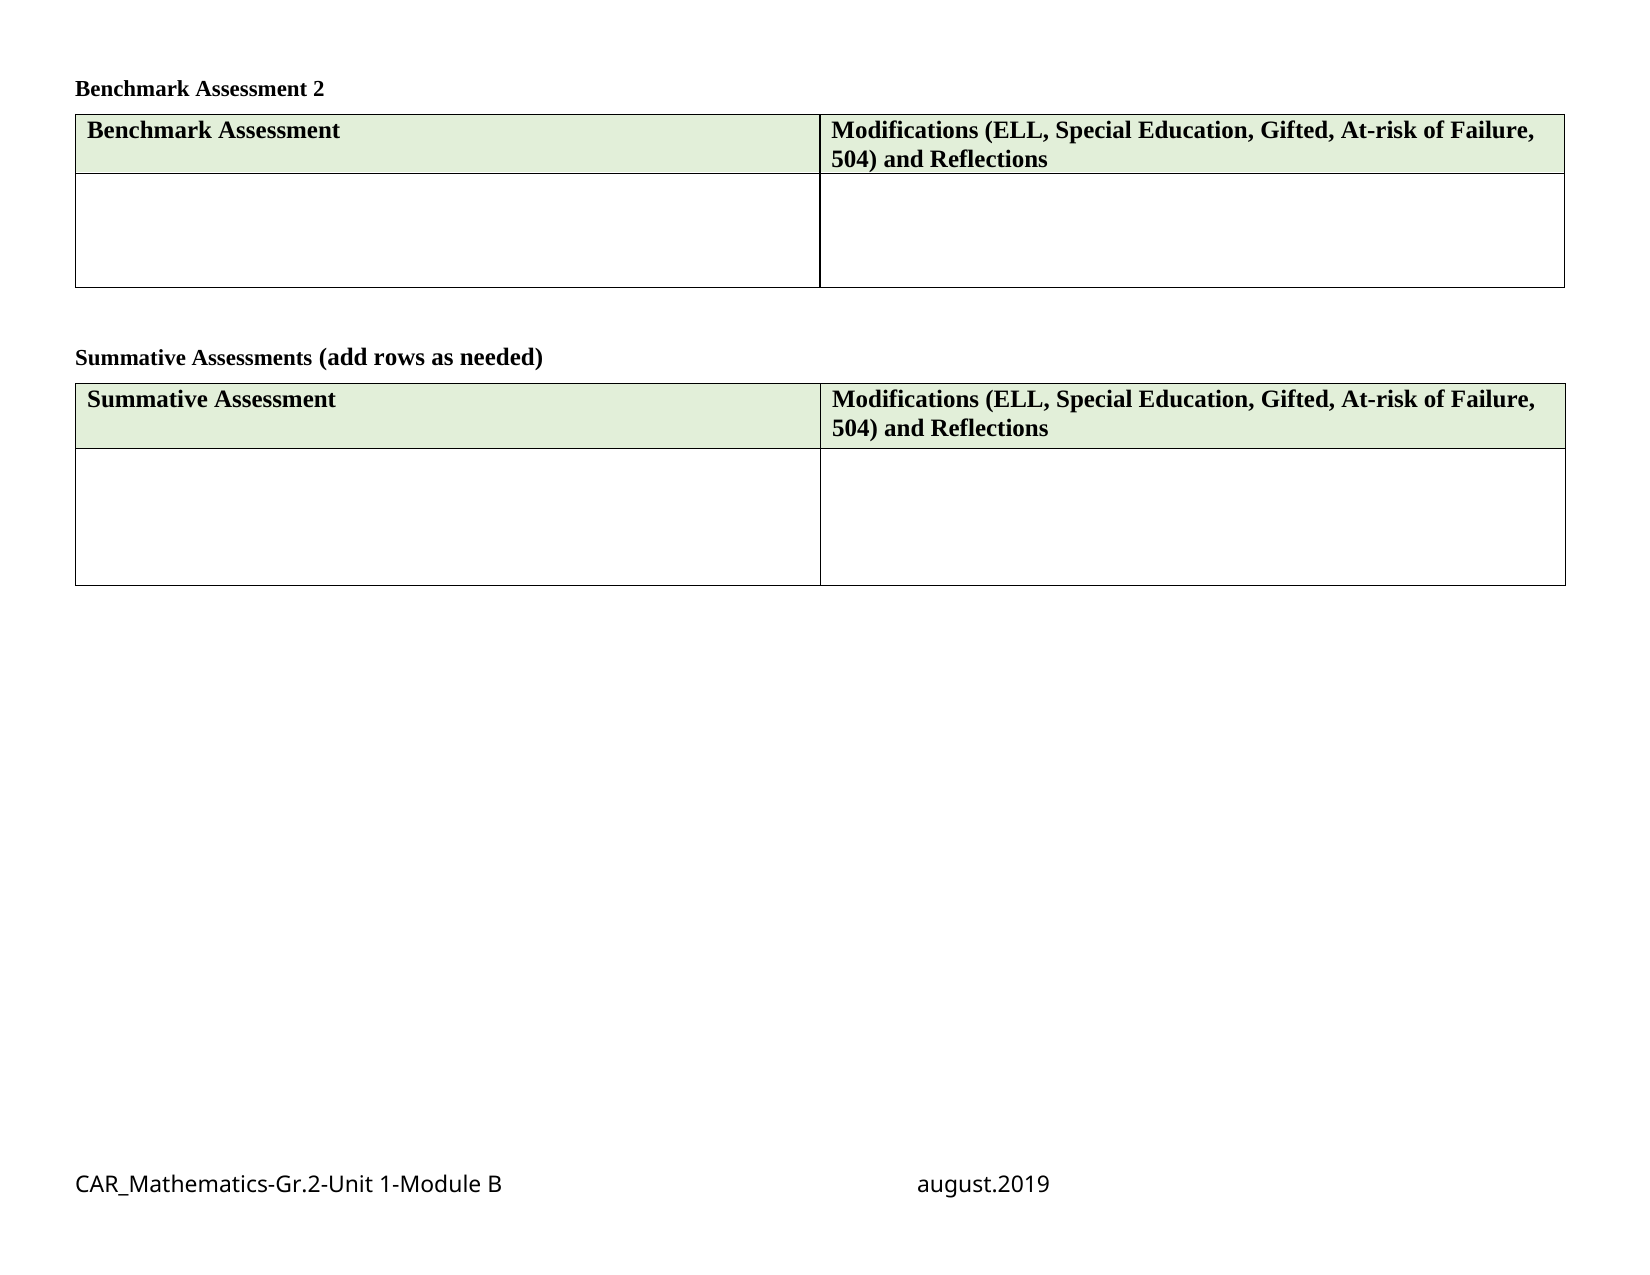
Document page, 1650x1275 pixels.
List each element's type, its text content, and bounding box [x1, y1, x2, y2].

table_cell [821, 174, 1564, 287]
table_header Modifications (ELL, Special Education, Gifted, At-risk of Failure, 504) and Reflections [821, 384, 1565, 448]
table_cell [76, 449, 820, 585]
text Summative Assessments (add rows as needed) [75, 342, 1575, 371]
table_header Summative Assessment [76, 384, 820, 448]
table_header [76, 115, 819, 172]
table_cell [76, 174, 819, 287]
table_header Modifications (ELL, Special Education, Gifted, At-risk of Failure, 504) and Reflections [821, 115, 1564, 172]
table_cell [821, 449, 1565, 585]
text Benchmark Assessment 2 [75, 75, 1575, 101]
